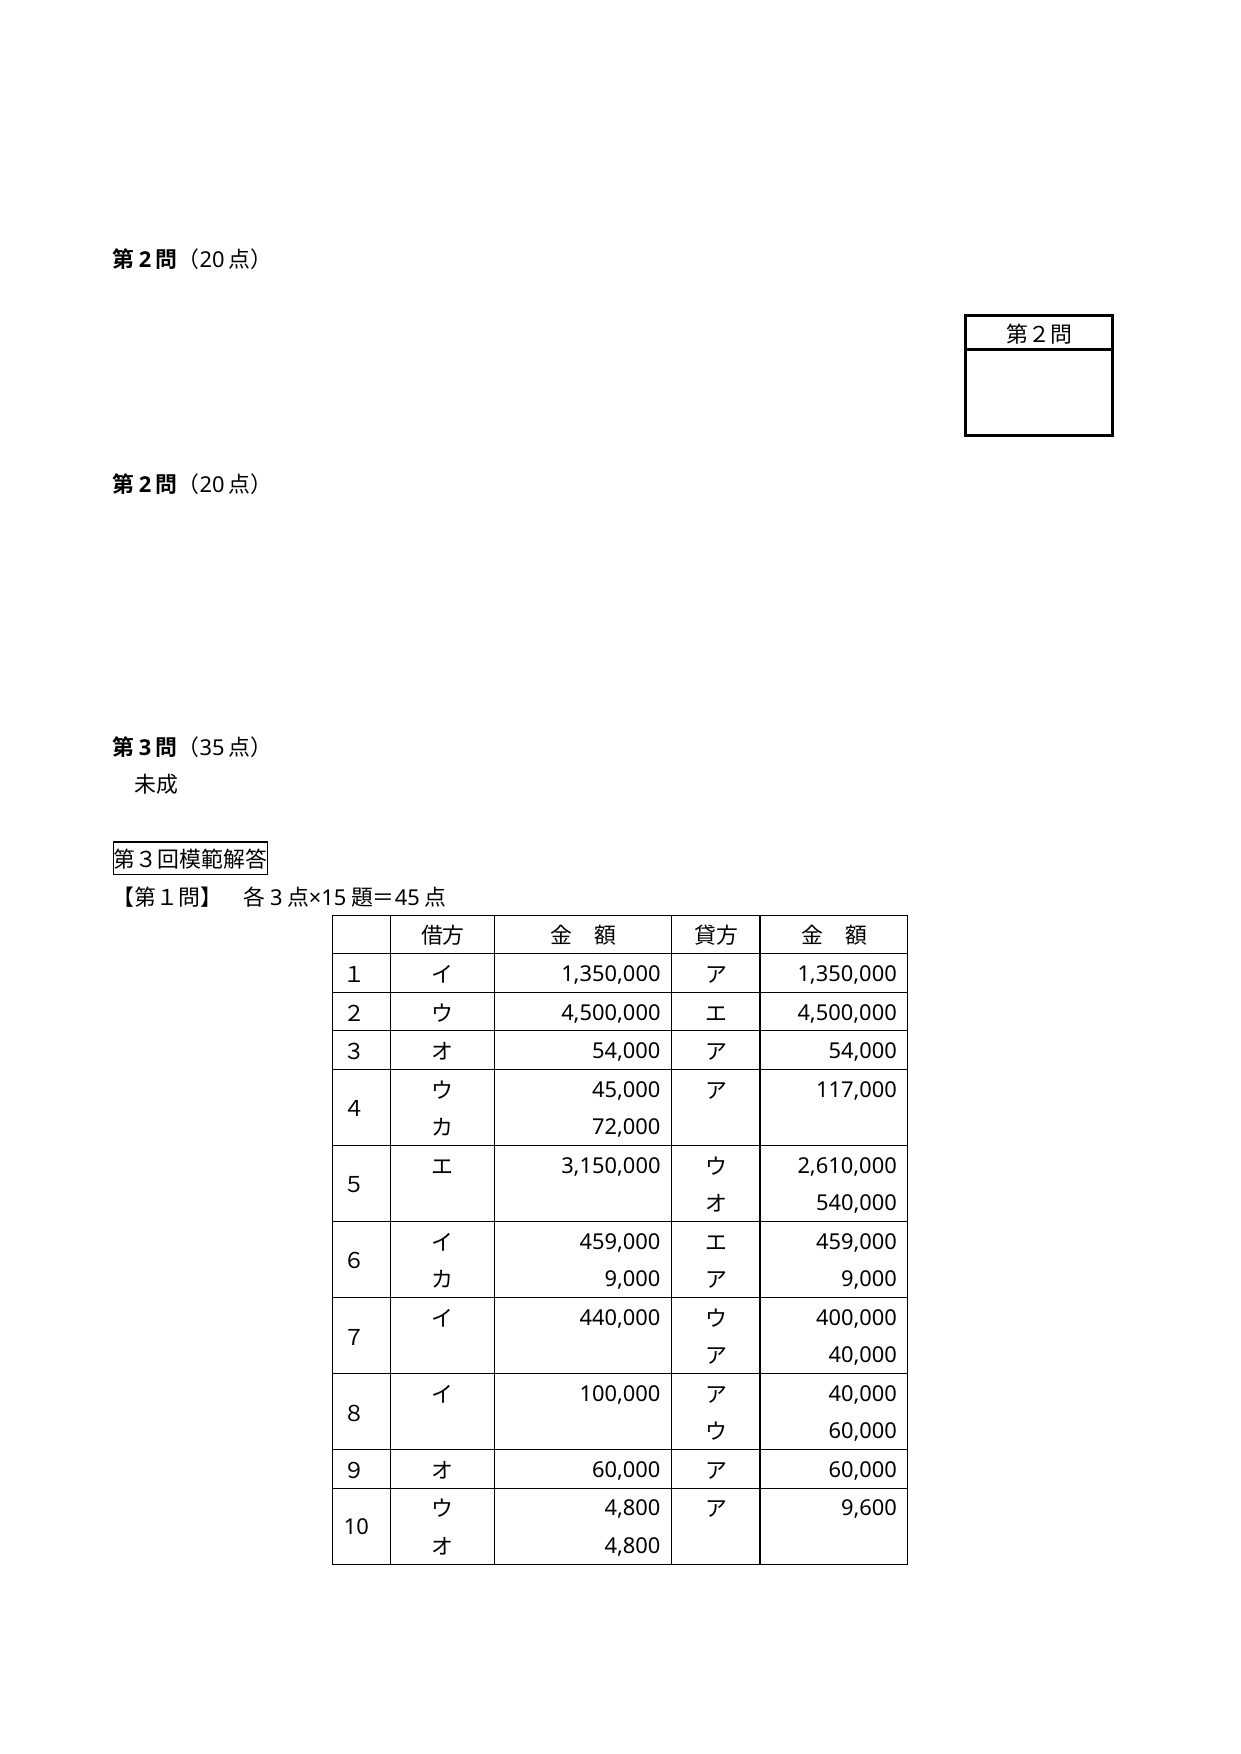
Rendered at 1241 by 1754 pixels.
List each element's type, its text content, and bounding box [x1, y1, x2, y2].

table_cell ４ [333, 1070, 390, 1145]
table_cell 3,150,000 [495, 1146, 671, 1221]
table_cell 40,000 60,000 [761, 1374, 907, 1449]
table_cell 100,000 [495, 1374, 671, 1449]
table_cell 459,000 9,000 [495, 1222, 671, 1297]
table_cell ア ウ [672, 1374, 759, 1449]
table_cell 4,800 4,800 [495, 1489, 671, 1563]
table_cell ウ オ [391, 1489, 494, 1563]
table_cell オ [391, 1450, 494, 1487]
table_cell [967, 351, 1111, 434]
table_cell 54,000 [761, 1031, 907, 1069]
table_cell 1,350,000 [761, 954, 907, 992]
table_header [333, 916, 390, 953]
table_cell ８ [333, 1374, 390, 1449]
table_cell １ [333, 954, 390, 992]
table_cell 459,000 9,000 [761, 1222, 907, 1297]
table_cell 60,000 [495, 1450, 671, 1487]
table_cell 1,350,000 [495, 954, 671, 992]
table_cell 54,000 [495, 1031, 671, 1069]
text 第３回模範解答 [112, 839, 1128, 877]
text 【第１問】 各3点×15題＝45点 [112, 877, 1128, 914]
text 未成 [112, 764, 1128, 802]
table_header 第２問 [967, 317, 1111, 348]
text 第3問（35点） [112, 727, 1128, 764]
table_cell ７ [333, 1298, 390, 1373]
table_cell 9,600 [761, 1489, 907, 1563]
table_cell ３ [333, 1031, 390, 1069]
table_cell 45,000 72,000 [495, 1070, 671, 1145]
table_cell イ [391, 1298, 494, 1373]
table_header 金 額 [761, 916, 907, 953]
table_cell ウ [391, 993, 494, 1030]
text 第2問（20点） [112, 239, 1128, 277]
table_cell イ カ [391, 1222, 494, 1297]
table_cell 10 [333, 1489, 390, 1563]
table_cell イ [391, 954, 494, 992]
table_header 貸方 [672, 916, 759, 953]
table_cell ウ ア [672, 1298, 759, 1373]
table_cell 2,610,000 540,000 [761, 1146, 907, 1221]
table_cell エ [672, 993, 759, 1030]
table_cell ５ [333, 1146, 390, 1221]
table_cell ア [672, 954, 759, 992]
table_cell ２ [333, 993, 390, 1030]
table_cell オ [391, 1031, 494, 1069]
table_header 借方 [391, 916, 494, 953]
table_header 金 額 [495, 916, 671, 953]
table_cell ９ [333, 1450, 390, 1487]
table_cell 60,000 [761, 1450, 907, 1487]
table_cell 400,000 40,000 [761, 1298, 907, 1373]
table_cell ウ カ [391, 1070, 494, 1145]
table_cell ア [672, 1450, 759, 1487]
table_cell 4,500,000 [495, 993, 671, 1030]
table_cell ウ オ [672, 1146, 759, 1221]
table_cell 4,500,000 [761, 993, 907, 1030]
table_cell イ [391, 1374, 494, 1449]
table_cell ア [672, 1070, 759, 1145]
table_cell ６ [333, 1222, 390, 1297]
table_cell エ [391, 1146, 494, 1221]
table_cell ア [672, 1489, 759, 1563]
text 第2問（20点） [112, 464, 1128, 502]
table_cell ア [672, 1031, 759, 1069]
table_cell エ ア [672, 1222, 759, 1297]
table_cell 117,000 [761, 1070, 907, 1145]
table_cell 440,000 [495, 1298, 671, 1373]
